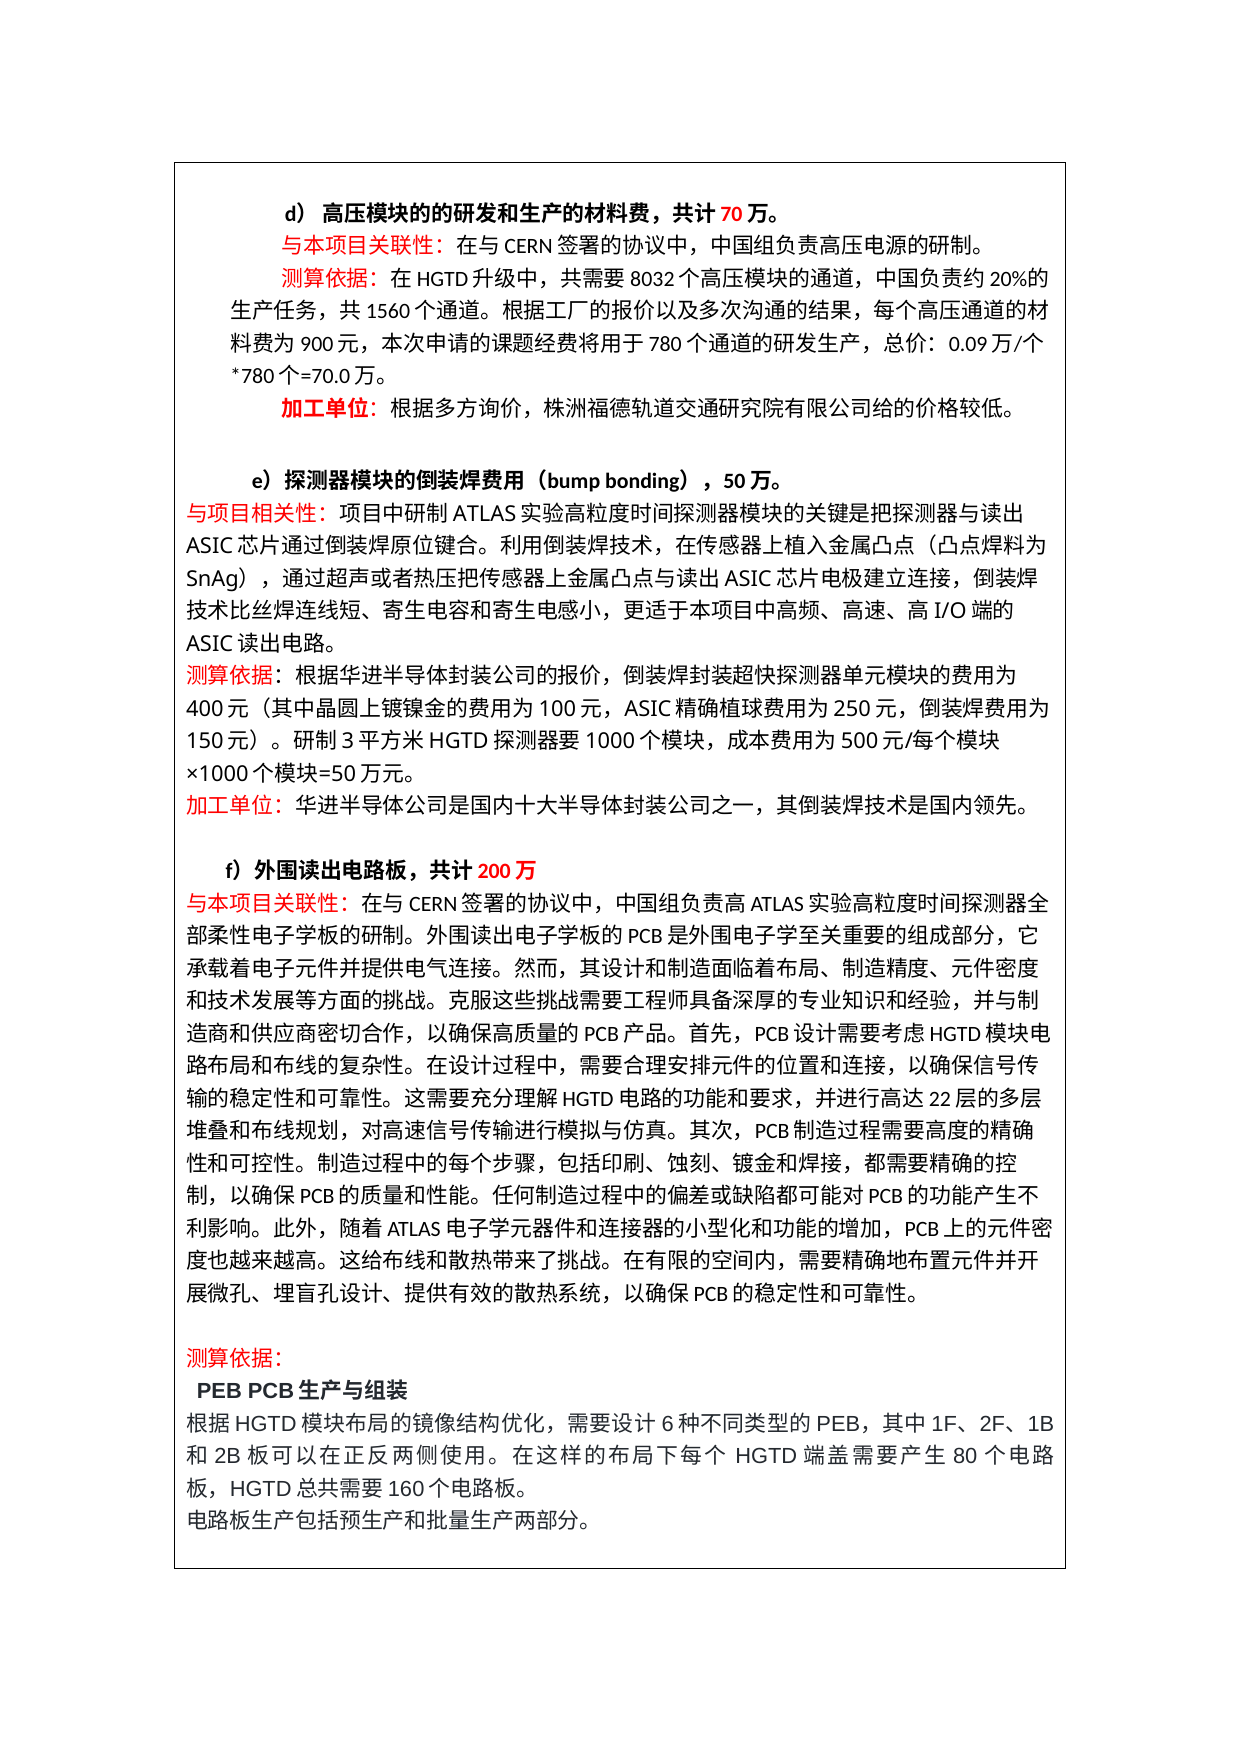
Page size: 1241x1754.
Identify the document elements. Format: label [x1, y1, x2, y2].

table_header [175, 163, 1065, 1568]
